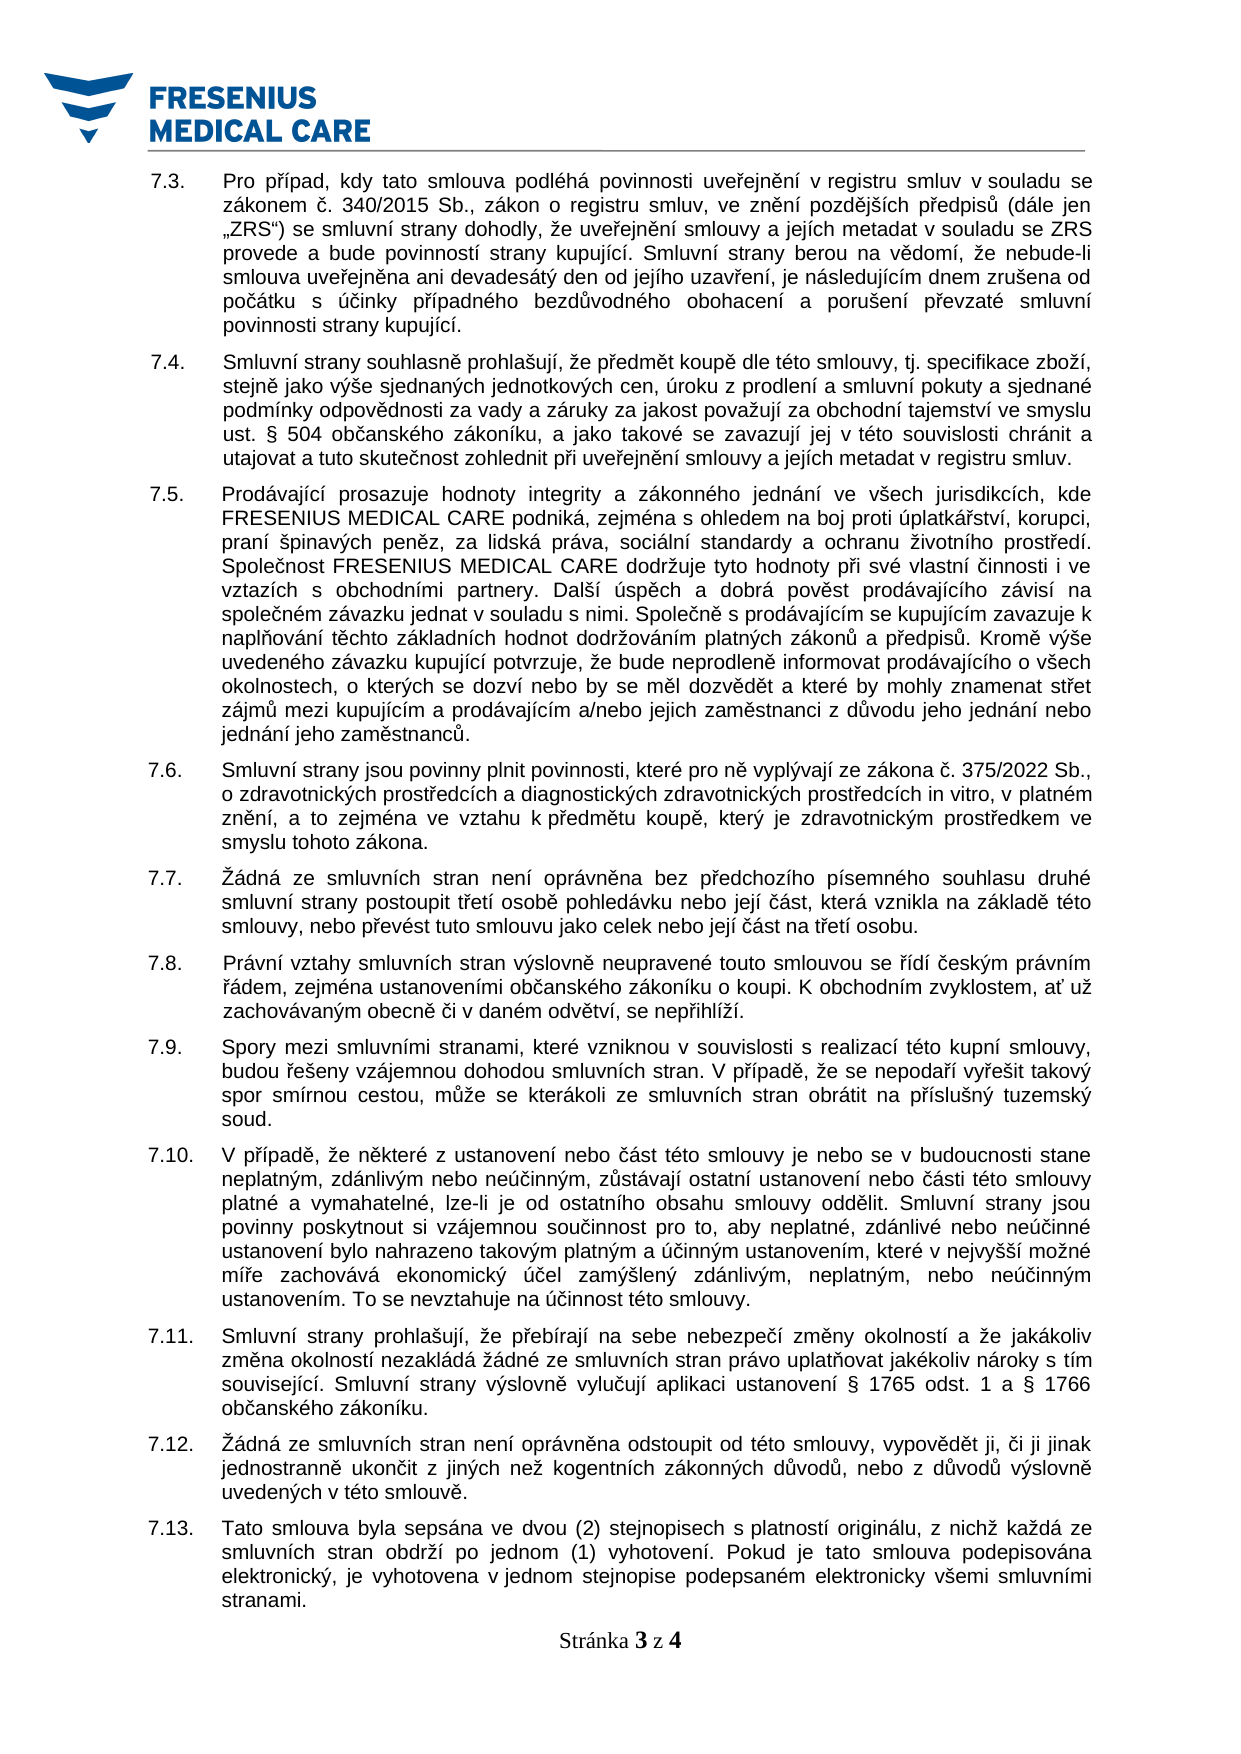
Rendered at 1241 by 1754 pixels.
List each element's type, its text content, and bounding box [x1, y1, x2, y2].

text 7.7. Žádná ze smluvních stran není oprávněna bez předchozího písemného souhlasu druhé smluvní strany postoupit třetí osobě pohledávku nebo její část, která vznikla na základě této smlouvy, nebo převést tuto smlouvu jako celek nebo její část na třetí osobu. [148, 866, 1093, 938]
text 7.13. Tato smlouva byla sepsána ve dvou (2) stejnopisech s platností originálu, z nichž každá ze smluvních stran obdrží po jednom (1) vyhotovení. Pokud je tato smlouva podepisována elektronický, je vyhotovena v jednom stejnopise podepsaném elektronicky všemi smluvními stranami. [148, 1516, 1093, 1612]
list Smluvní strany souhlasně prohlašují, že předmět koupě dle této smlouvy, tj. specifikace zboží, stejně jako výše sjednaných jednotkových cen, úroku z prodlení a smluvní pokuty a sjednané podmínky odpovědnosti za vady a záruky za jakost považují za obchodní tajemství ve smyslu ust. § 504 občanského zákoníku, a jako takové se zavazují jej v této souvislosti chránit a utajovat a tuto skutečnost zohlednit při uveřejnění smlouvy a jejích metadat v registru smluv. [185, 349, 1093, 469]
text 7.9. Spory mezi smluvními stranami, které vzniknou v souvislosti s realizací této kupní smlouvy, budou řešeny vzájemnou dohodou smluvních stran. V případě, že se nepodaří vyřešit takový spor smírnou cestou, může se kterákoli ze smluvních stran obrátit na příslušný tuzemský soud. [148, 1035, 1093, 1131]
list Prodávající prosazuje hodnoty integrity a zákonného jednání ve všech jurisdikcích, kde FRESENIUS MEDICAL CARE podniká, zejména s ohledem na boj proti úplatkářství, korupci, praní špinavých peněz, za lidská práva, sociální standardy a ochranu životního prostředí. Společnost FRESENIUS MEDICAL CARE dodržuje tyto hodnoty při své vlastní činnosti i ve vztazích s obchodními partnery. Další úspěch a dobrá pověst prodávajícího závisí na společném závazku jednat v souladu s nimi. Společně s prodávajícím se kupujícím zavazuje k naplňování těchto základních hodnot dodržováním platných zákonů a předpisů. Kromě výše uvedeného závazku kupující potvrzuje, že bude neprodleně informovat prodávajícího o všech okolnostech, o kterých se dozví nebo by se měl dozvědět a které by mohly znamenat střet zájmů mezi kupujícím a prodávajícím a/nebo jejich zaměstnanci z důvodu jeho jednání nebo jednání jeho zaměstnanců. [184, 482, 1093, 745]
list Pro případ, kdy tato smlouva podléhá povinnosti uveřejnění v registru smluv v souladu se zákonem č. 340/2015 Sb., zákon o registru smluv, ve znění pozdějších předpisů (dále jen „ZRS“) se smluvní strany dohodly, že uveřejnění smlouvy a jejích metadat v souladu se ZRS provede a bude povinností strany kupující. Smluvní strany berou na vědomí, že nebude-li smlouva uveřejněna ani devadesátý den od jejího uzavření, je následujícím dnem zrušena od počátku s účinky případného bezdůvodného obohacení a porušení převzaté smluvní povinnosti strany kupující. [185, 169, 1093, 337]
text 7.10. V případě, že některé z ustanovení nebo část této smlouvy je nebo se v budoucnosti stane neplatným, zdánlivým nebo neúčinným, zůstávají ostatní ustanovení nebo části této smlouvy platné a vymahatelné, lze-li je od ostatního obsahu smlouvy oddělit. Smluvní strany jsou povinny poskytnout si vzájemnou součinnost pro to, aby neplatné, zdánlivé nebo neúčinné ustanovení bylo nahrazeno takovým platným a účinným ustanovením, které v nejvyšší možné míře zachovává ekonomický účel zamýšlený zdánlivým, neplatným, nebo neúčinným ustanovením. To se nevztahuje na účinnost této smlouvy. [148, 1143, 1093, 1311]
text 7.8. Právní vztahy smluvních stran výslovně neupravené touto smlouvou se řídí českým právním řádem, zejména ustanoveními občanského zákoníku o koupi. K obchodním zvyklostem, ať už zachovávaným obecně či v daném odvětví, se nepřihlíží. [148, 951, 1093, 1022]
text 7.12. Žádná ze smluvních stran není oprávněna odstoupit od této smlouvy, vypovědět ji, či ji jinak jednostranně ukončit z jiných než kogentních zákonných důvodů, nebo z důvodů výslovně uvedených v této smlouvě. [148, 1432, 1093, 1504]
text 7.6. Smluvní strany jsou povinny plnit povinnosti, které pro ně vyplývají ze zákona č. 375/2022 Sb., o zdravotnických prostředcích a diagnostických zdravotnických prostředcích in vitro, v platném znění, a to zejména ve vztahu k předmětu koupě, který je zdravotnickým prostředkem ve smyslu tohoto zákona. [148, 758, 1093, 854]
text 7.11. Smluvní strany prohlašují, že přebírají na sebe nebezpečí změny okolností a že jakákoliv změna okolností nezakládá žádné ze smluvních stran právo uplatňovat jakékoliv nároky s tím související. Smluvní strany výslovně vylučují aplikaci ustanovení § 1765 odst. 1 a § 1766 občanského zákoníku. [148, 1323, 1093, 1419]
